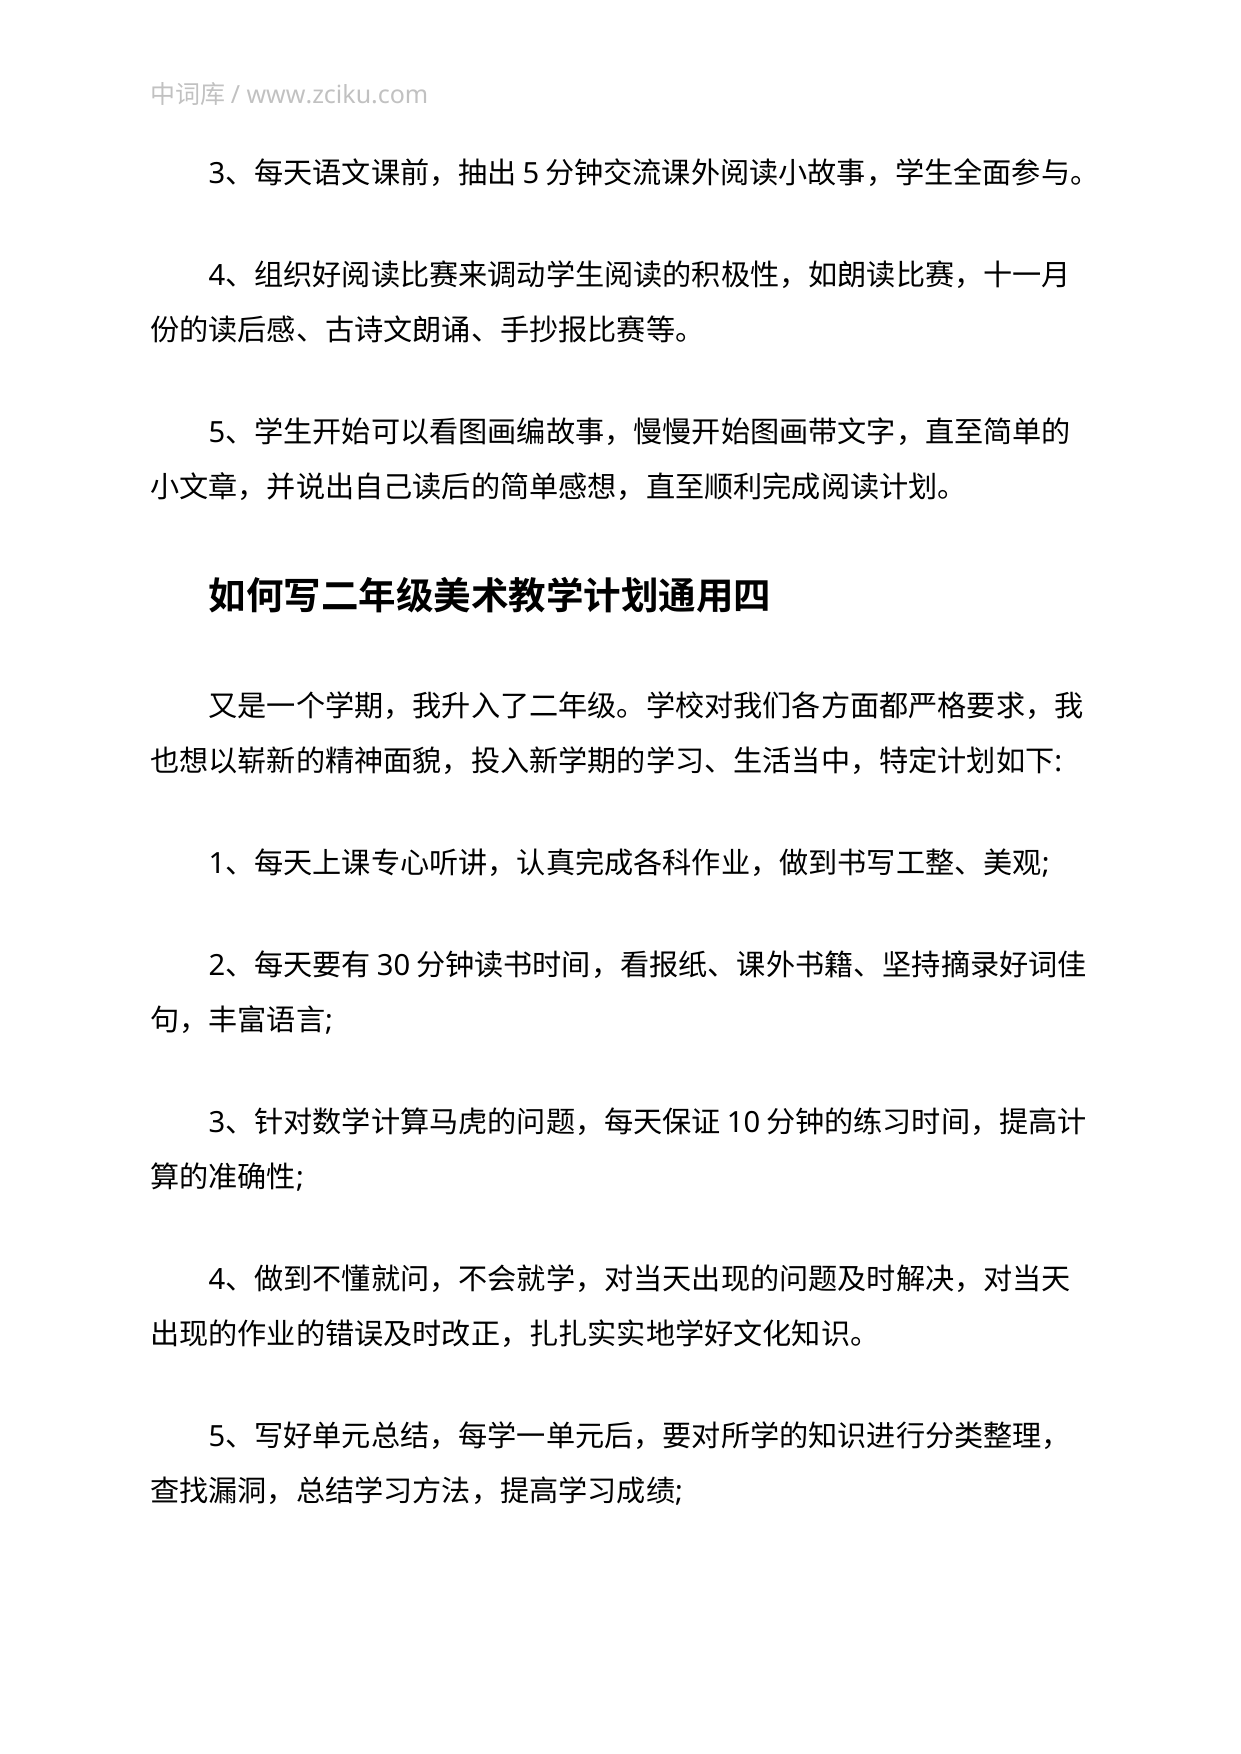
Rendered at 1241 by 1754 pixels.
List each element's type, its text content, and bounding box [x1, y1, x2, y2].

text 4、做到不懂就问，不会就学，对当天出现的问题及时解决，对当天出现的作业的错误及时改正，扎扎实实地学好文化知识。 [150, 1256, 1090, 1353]
text 4、组织好阅读比赛来调动学生阅读的积极性，如朗读比赛，十一月份的读后感、古诗文朗诵、手抄报比赛等。 [150, 252, 1090, 349]
text 5、写好单元总结，每学一单元后，要对所学的知识进行分类整理，查找漏洞，总结学习方法，提高学习成绩; [150, 1412, 1090, 1510]
text 3、针对数学计算马虎的问题，每天保证10分钟的练习时间，提高计算的准确性; [150, 1099, 1090, 1196]
text 又是一个学期，我升入了二年级。学校对我们各方面都严格要求，我也想以崭新的精神面貌，投入新学期的学习、生活当中，特定计划如下: [150, 683, 1090, 780]
text 如何写二年级美术教学计划通用四 [150, 566, 1090, 620]
text 3、每天语文课前，抽出5分钟交流课外阅读小故事，学生全面参与。 [150, 150, 1090, 192]
text 1、每天上课专心听讲，认真完成各科作业，做到书写工整、美观; [150, 840, 1090, 882]
text 5、学生开始可以看图画编故事，慢慢开始图画带文字，直至简单的小文章，并说出自己读后的简单感想，直至顺利完成阅读计划。 [150, 409, 1090, 506]
text 2、每天要有30分钟读书时间，看报纸、课外书籍、坚持摘录好词佳句，丰富语言; [150, 942, 1090, 1039]
